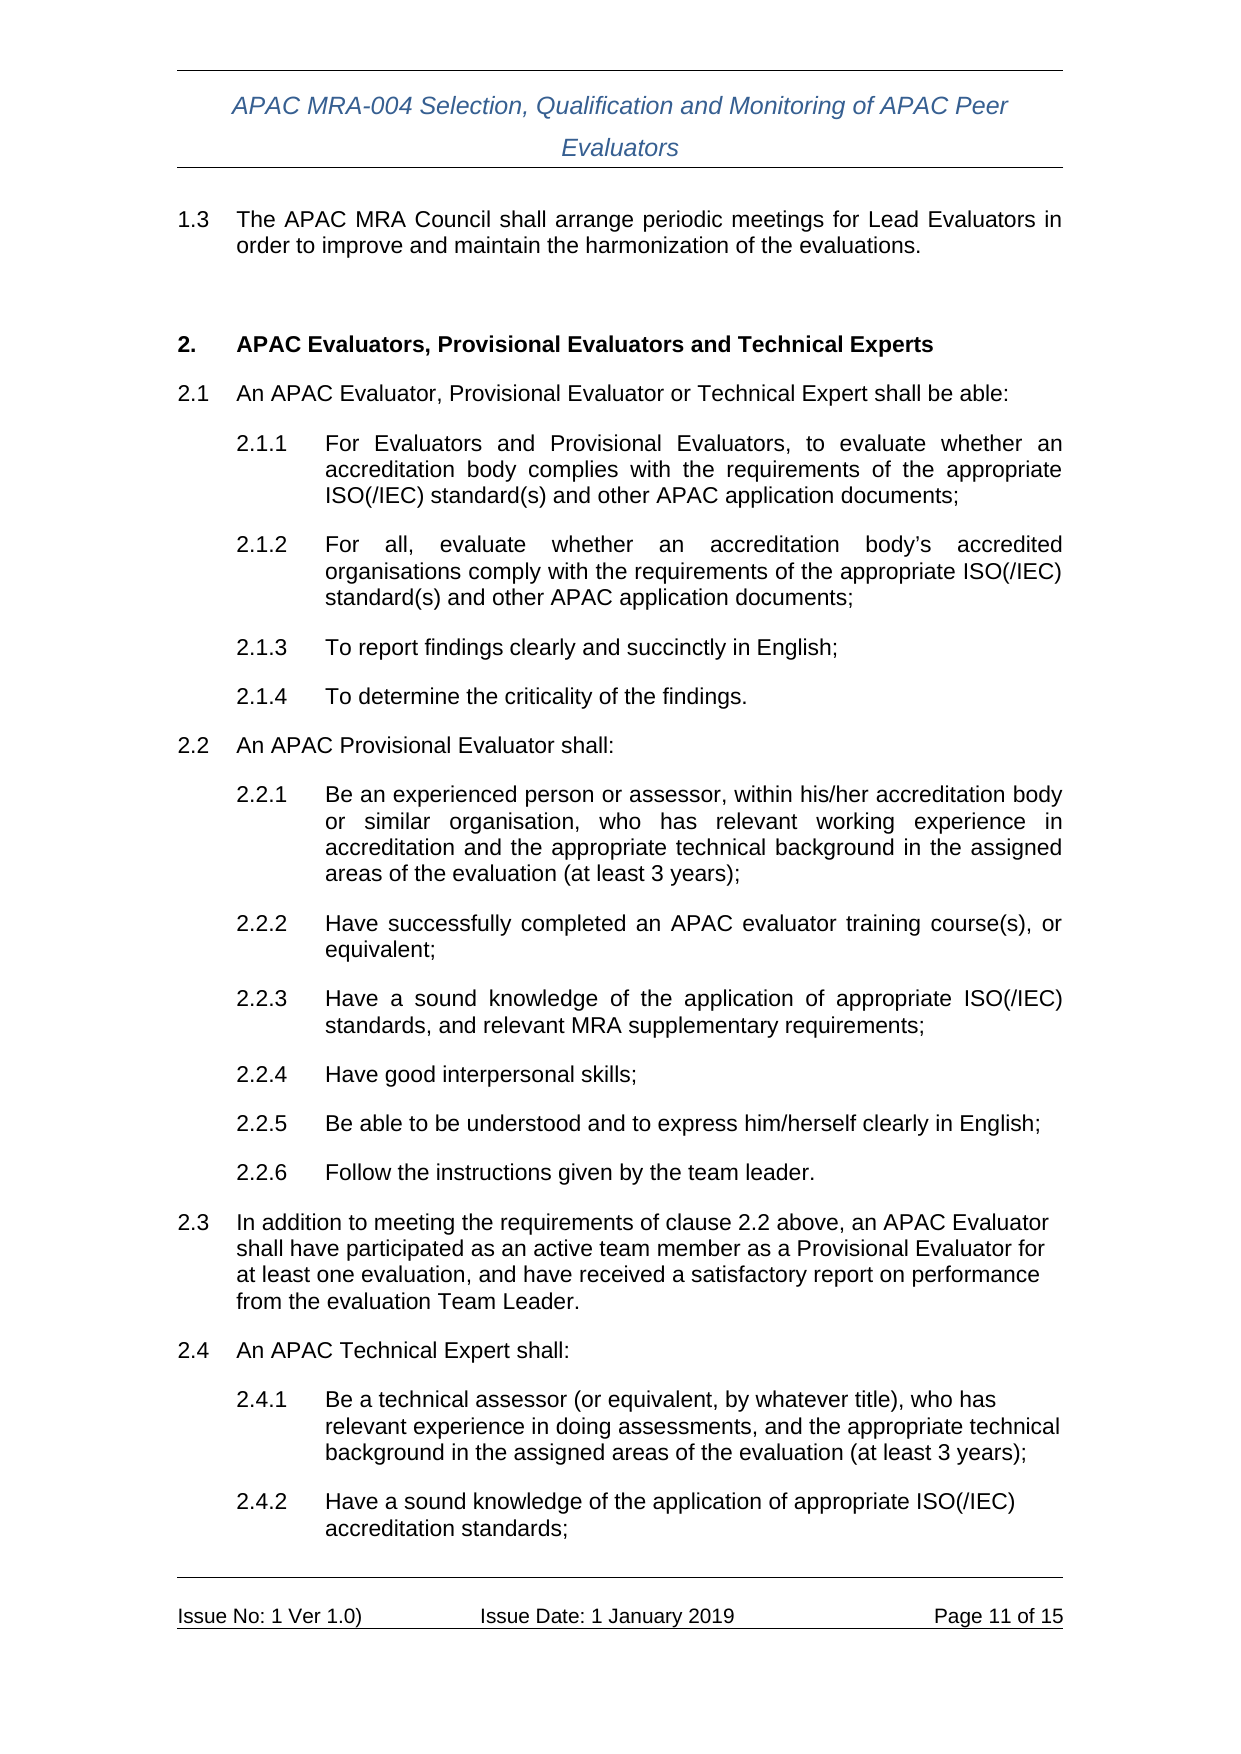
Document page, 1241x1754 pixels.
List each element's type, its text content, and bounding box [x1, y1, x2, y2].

text 2.2.4 Have good interpersonal skills; [177, 1061, 1063, 1087]
text 2. APAC Evaluators, Provisional Evaluators and Technical Experts [177, 331, 1063, 357]
text 2.2.1 Be an experienced person or assessor, within his/her accreditation body or similar organisation, who has relevant working experience in accreditation and the appropriate technical background in the assigned areas of the evaluation (at least 3 years); [177, 781, 1063, 887]
text 2.1.4 To determine the criticality of the findings. [177, 683, 1063, 709]
text 2.4.1 Be a technical assessor (or equivalent, by whatever title), who has relevant experience in doing assessments, and the appropriate technical background in the assigned areas of the evaluation (at least 3 years); [177, 1386, 1063, 1465]
text 2.4.2 Have a sound knowledge of the application of appropriate ISO(/IEC) accreditation standards; [177, 1488, 1063, 1541]
text 2.2.5 Be able to be understood and to express him/herself clearly in English; [177, 1110, 1063, 1136]
text 2.4 An APAC Technical Expert shall: [177, 1337, 1063, 1363]
text 2.2.3 Have a sound knowledge of the application of appropriate ISO(/IEC) standards, and relevant MRA supplementary requirements; [177, 985, 1063, 1038]
text 2.2 An APAC Provisional Evaluator shall: [177, 732, 1063, 758]
text 2.1.2 For all, evaluate whether an accreditation body’s accredited organisations comply with the requirements of the appropriate ISO(/IEC) standard(s) and other APAC application documents; [177, 531, 1063, 611]
text 1.3 The APAC MRA Council shall arrange periodic meetings for Lead Evaluators in order to improve and maintain the harmonization of the evaluations. [177, 206, 1063, 259]
text 2.1.1 For Evaluators and Provisional Evaluators, to evaluate whether an accreditation body complies with the requirements of the appropriate ISO(/IEC) standard(s) and other APAC application documents; [177, 429, 1063, 508]
text 2.1.3 To report findings clearly and succinctly in English; [177, 633, 1063, 660]
text 2.1 An APAC Evaluator, Provisional Evaluator or Technical Expert shall be able: [177, 380, 1063, 407]
text 2.2.2 Have successfully completed an APAC evaluator training course(s), or equivalent; [177, 909, 1063, 962]
text 2.3 In addition to meeting the requirements of clause 2.2 above, an APAC Evaluator shall have participated as an active team member as a Provisional Evaluator for at least one evaluation, and have received a satisfactory report on performance from the evaluation Team Leader. [177, 1209, 1063, 1314]
text 2.2.6 Follow the instructions given by the team leader. [177, 1159, 1063, 1186]
